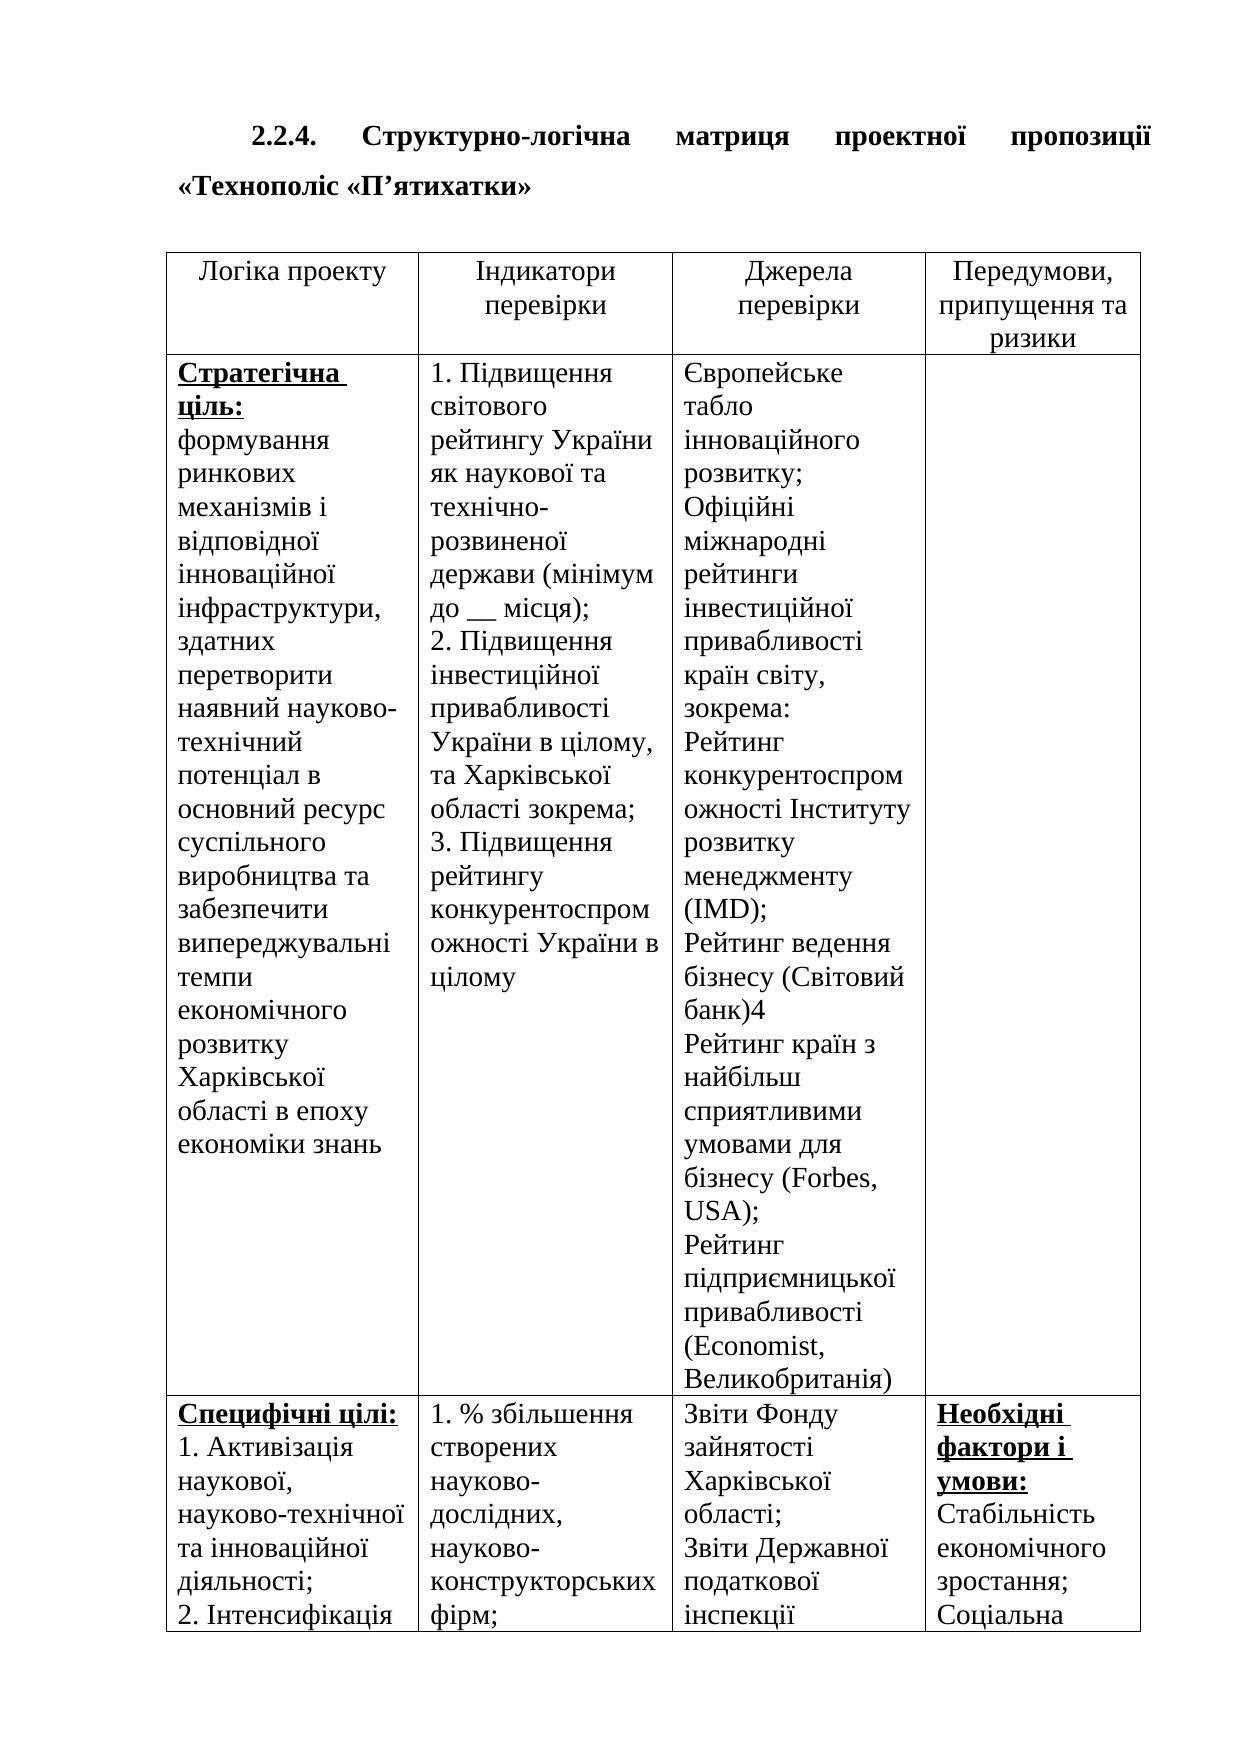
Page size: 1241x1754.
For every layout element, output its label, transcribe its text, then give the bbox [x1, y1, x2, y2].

text 2.2.4. Структурно-логічна матриця проектної пропозиції «Технополіс «П’ятихатки» [177, 118, 1152, 202]
table_cell Стратегічна ціль: формування ринкових механізмів і відповідної інноваційної інфраструктури, здатних перетворити наявний науково-технічний потенціал в основний ресурс суспільного виробництва та забезпечити випереджувальні темпи економічного розвитку Харківської області в епоху економіки знань [167, 355, 418, 1395]
table_header Передумови, припущення та ризики [926, 253, 1140, 354]
table_header Джерела перевірки [673, 253, 925, 354]
table_cell [926, 355, 1140, 1395]
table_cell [673, 1396, 925, 1631]
table_cell Європейське табло інноваційного розвитку; Офіційні міжнародні рейтинги інвестиційної привабливості країн світу, зокрема: Рейтинг конкурентоспроможності Інституту розвитку менеджменту (ІMD); Рейтинг ведення бізнесу (Світовий банк)4 Рейтинг країн з найбільш сприятливими умовами для бізнесу (Forbes, USA); Рейтинг підприємницької привабливості (Economist, Великобританія) [673, 355, 925, 1395]
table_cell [419, 1396, 672, 1631]
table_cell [167, 1396, 418, 1631]
table_header Логіка проекту [167, 253, 418, 354]
table_cell 1. Підвищення світового рейтингу України як наукової та технічно-розвиненої держави (мінімум до __ місця); 2. Підвищення інвестиційної привабливості України в цілому, та Харківської області зокрема; 3. Підвищення рейтингу конкурентоспроможності України в цілому [419, 355, 672, 1395]
table_header Індикатори перевірки [419, 253, 672, 354]
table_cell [926, 1396, 1140, 1631]
